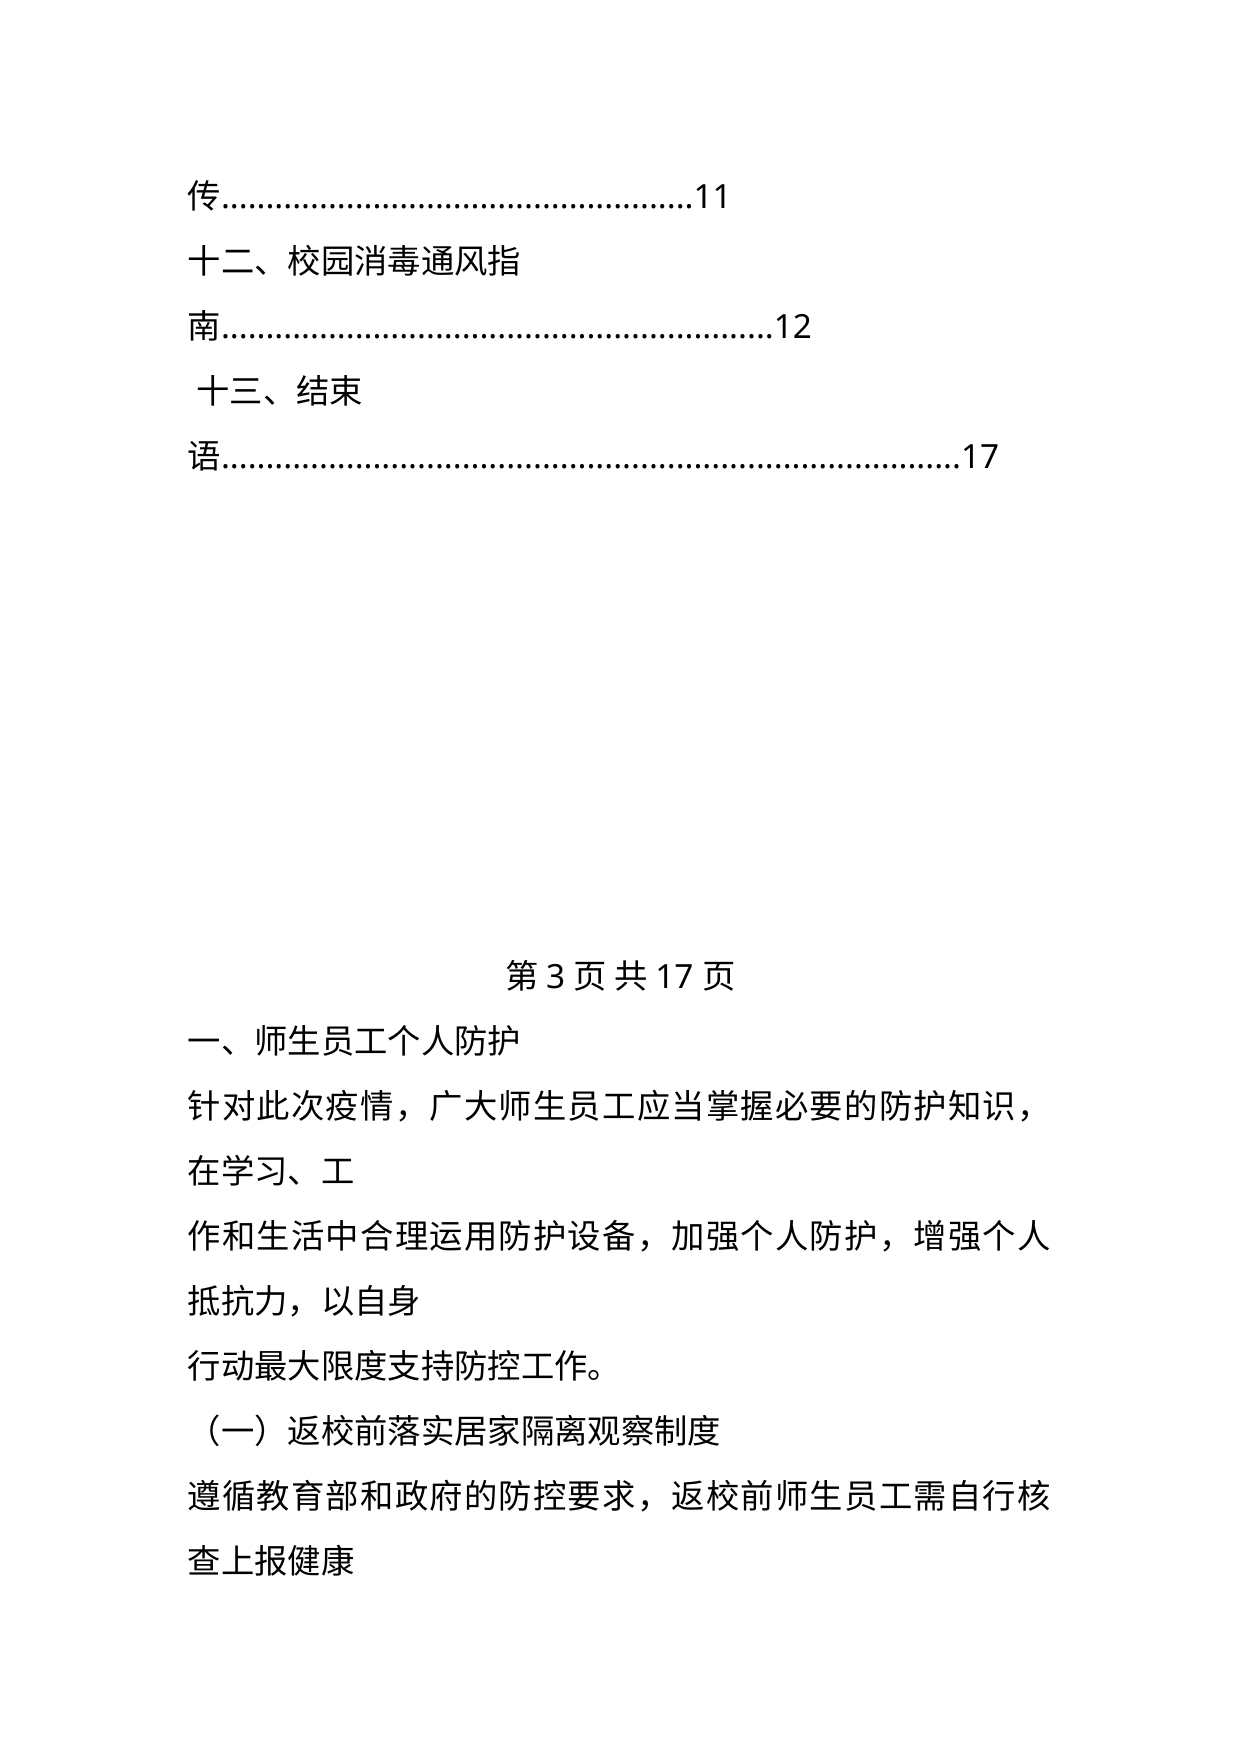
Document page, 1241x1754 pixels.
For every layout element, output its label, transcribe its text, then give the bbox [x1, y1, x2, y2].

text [187, 162, 1053, 227]
text 第 3 页 共 17 页 [187, 942, 1053, 1007]
text 行动最大限度支持防控工作。 [187, 1332, 1053, 1397]
text 针对此次疫情，广大师生员工应当掌握必要的防护知识，在学习、工 [187, 1072, 1053, 1202]
text 遵循教育部和政府的防控要求，返校前师生员工需自行核查上报健康 [187, 1462, 1053, 1592]
text 作和生活中合理运用防护设备，加强个人防护，增强个人抵抗力，以自身 [187, 1202, 1053, 1332]
text （一）返校前落实居家隔离观察制度 [187, 1397, 1053, 1462]
text 一、师生员工个人防护 [187, 1007, 1053, 1072]
text 十二、校园消毒通风指南..............................................................12 [187, 227, 1053, 357]
text 十三、结束语...................................................................................17 [187, 357, 1053, 487]
